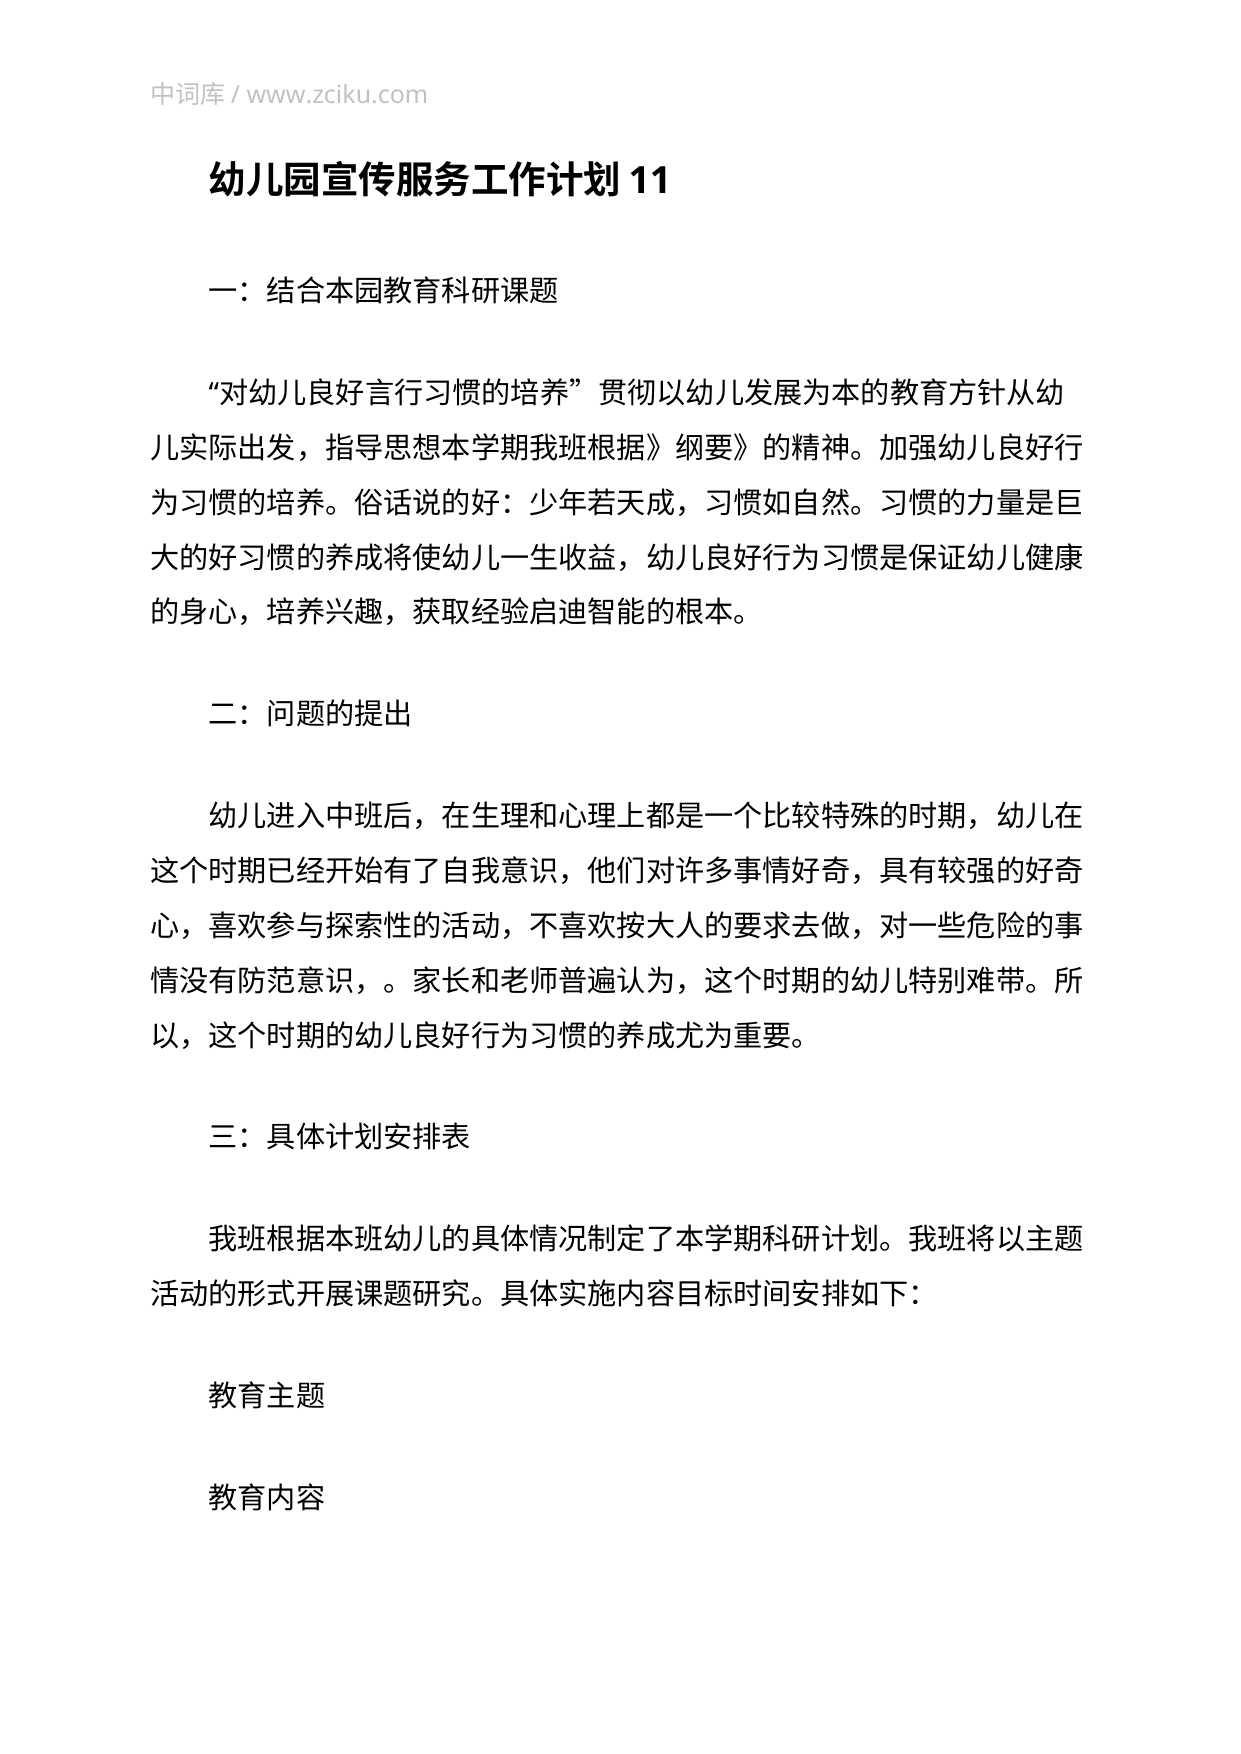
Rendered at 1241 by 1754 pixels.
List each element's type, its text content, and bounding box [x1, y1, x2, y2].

text 我班根据本班幼儿的具体情况制定了本学期科研计划。我班将以主题活动的形式开展课题研究。具体实施内容目标时间安排如下： [150, 1216, 1090, 1313]
text 幼儿进入中班后，在生理和心理上都是一个比较特殊的时期，幼儿在这个时期已经开始有了自我意识，他们对许多事情好奇，具有较强的好奇心，喜欢参与探索性的活动，不喜欢按大人的要求去做，对一些危险的事情没有防范意识，。家长和老师普遍认为，这个时期的幼儿特别难带。所以，这个时期的幼儿良好行为习惯的养成尤为重要。 [150, 793, 1090, 1054]
text 教育主题 [150, 1372, 1090, 1415]
text 教育内容 [150, 1474, 1090, 1516]
text “对幼儿良好言行习惯的培养”贯彻以幼儿发展为本的教育方针从幼儿实际出发，指导思想本学期我班根据》纲要》的精神。加强幼儿良好行为习惯的培养。俗话说的好：少年若天成，习惯如自然。习惯的力量是巨大的好习惯的养成将使幼儿一生收益，幼儿良好行为习惯是保证幼儿健康的身心，培养兴趣，获取经验启迪智能的根本。 [150, 369, 1090, 631]
text 幼儿园宣传服务工作计划11 [150, 150, 1090, 204]
text 一：结合本园教育科研课题 [150, 268, 1090, 310]
text 二：问题的提出 [150, 691, 1090, 733]
text 三：具体计划安排表 [150, 1114, 1090, 1156]
